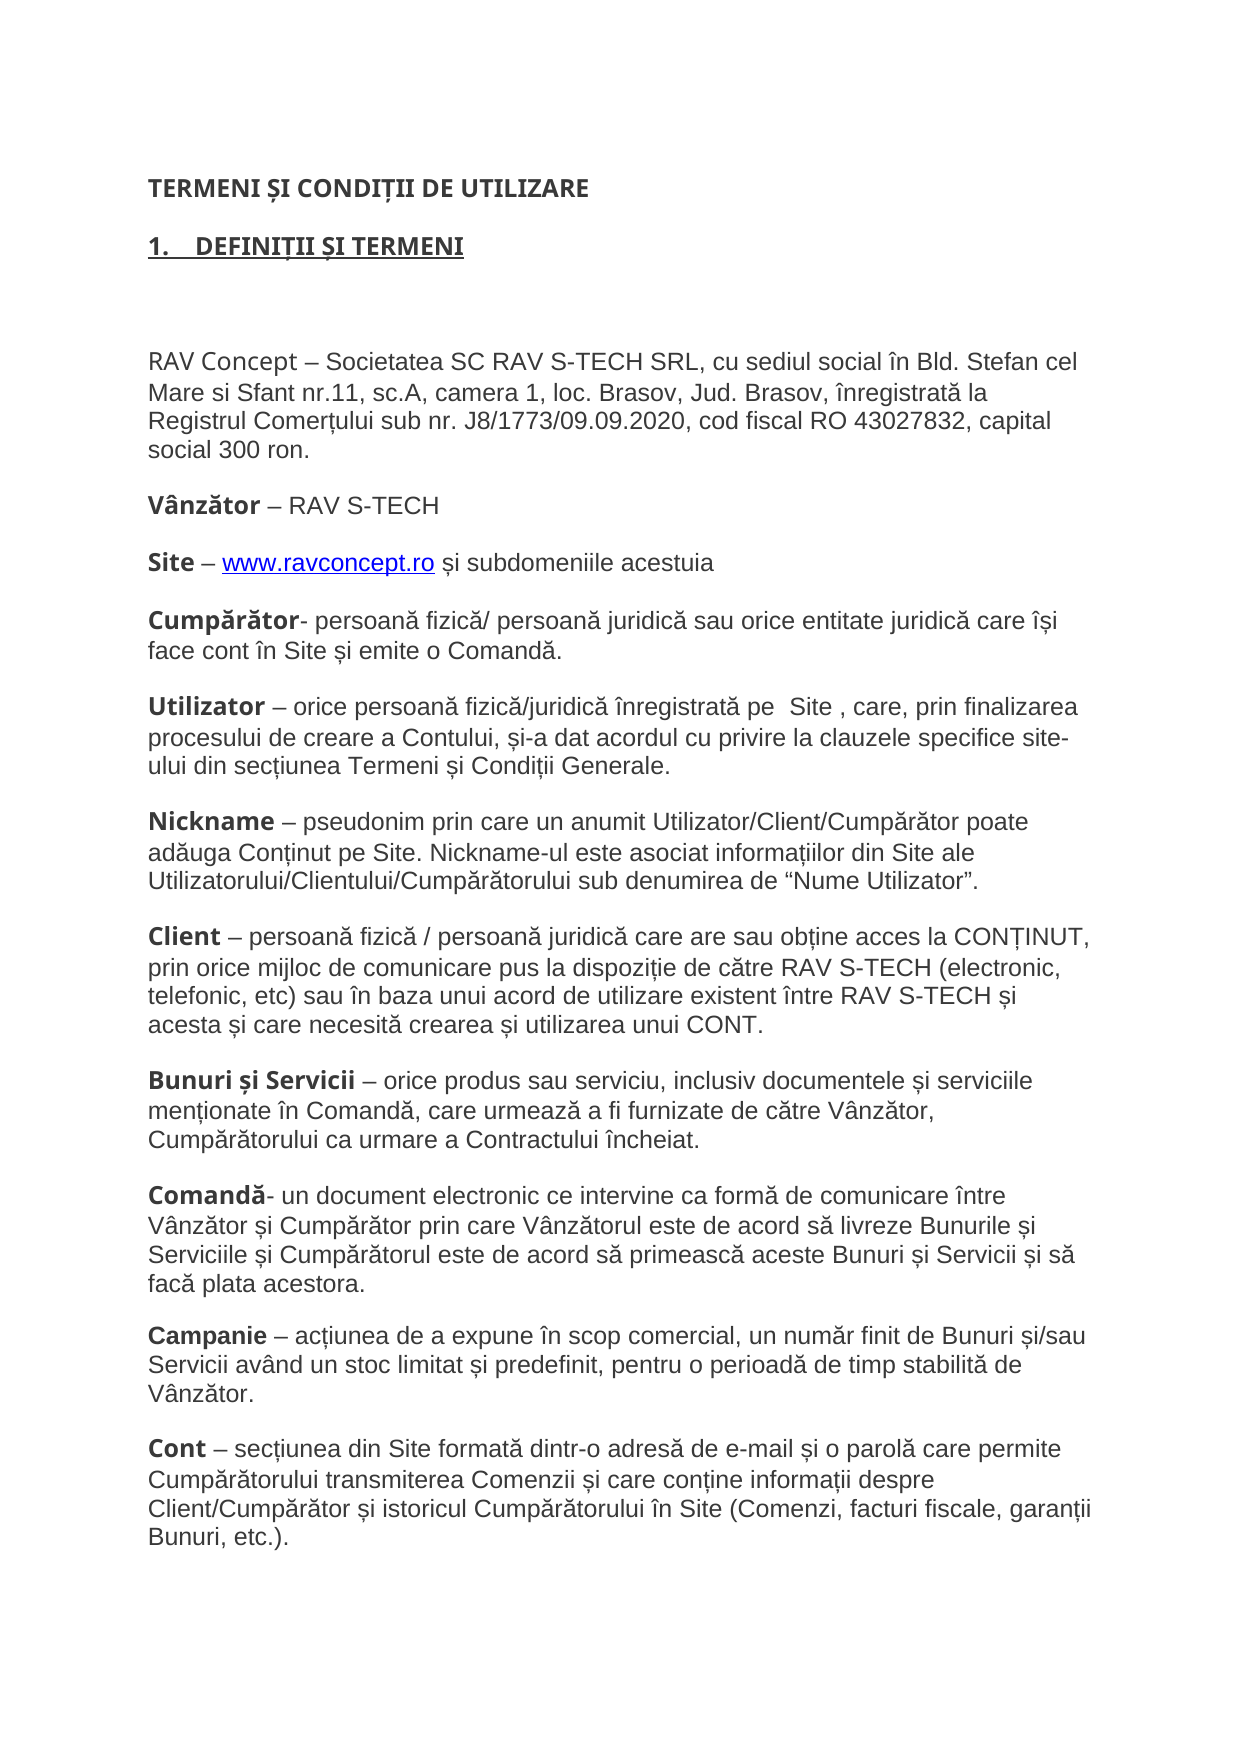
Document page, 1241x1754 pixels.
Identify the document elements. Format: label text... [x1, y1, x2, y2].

text 1. DEFINIȚII ȘI TERMENI [148, 228, 1093, 263]
text Cont – secțiunea din Site formată dintr-o adresă de e-mail și o parolă care permite Cumpărătorului transmiterea Comenzii și care conține informații despre Client/Cumpărător și istoricul Cumpărătorului în Site (Comenzi, facturi fiscale, garanții Bunuri, etc.). [148, 1431, 1093, 1551]
text Comandă- un document electronic ce intervine ca formă de comunicare între Vânzător și Cumpărător prin care Vânzătorul este de acord să livreze Bunurile și Serviciile și Cumpărătorul este de acord să primească aceste Bunuri și Servicii și să facă plata acestora. [148, 1177, 1093, 1298]
text TERMENI ȘI CONDIȚII DE UTILIZARE [148, 171, 1093, 205]
text Utilizator – orice persoană fizică/juridică înregistrată pe Site , care, prin finalizarea procesului de creare a Contului, și-a dat acordul cu privire la clauzele specifice site-ului din secțiunea Termeni și Condiții Generale. [148, 688, 1093, 780]
text Bunuri și Servicii – orice produs sau serviciu, inclusiv documentele și serviciile menționate în Comandă, care urmează a fi furnizate de către Vânzător, Cumpărătorului ca urmare a Contractului încheiat. [148, 1062, 1093, 1154]
text Vânzător – RAV S-TECH [148, 487, 1093, 521]
text Campanie – acțiunea de a expune în scop comercial, un număr finit de Bunuri și/sau Servicii având un stoc limitat și predefinit, pentru o perioadă de timp stabilită de Vânzător. [148, 1321, 1093, 1407]
text Nickname – pseudonim prin care un anumit Utilizator/Client/Cumpărător poate adăuga Conținut pe Site. Nickname-ul este asociat informațiilor din Site ale Utilizatorului/Clientului/Cumpărătorului sub denumirea de “Nume Utilizator”. [148, 803, 1093, 895]
text Cumpărător- persoană fizică/ persoană juridică sau orice entitate juridică care își face cont în Site și emite o Comandă. [148, 602, 1093, 665]
text Client – persoană fizică / persoană juridică care are sau obține acces la CONȚINUT, prin orice mijloc de comunicare pus la dispoziție de către RAV S-TECH (electronic, telefonic, etc) sau în baza unui acord de utilizare existent între RAV S-TECH și acesta și care necesită crearea și utilizarea unui CONT. [148, 918, 1093, 1039]
text RAV Concept – Societatea SC RAV S-TECH SRL, cu sediul social în Bld. Stefan cel Mare si Sfant nr.11, sc.A, camera 1, loc. Brasov, Jud. Brasov, înregistrată la Registrul Comerțului sub nr. J8/1773/09.09.2020, cod fiscal RO 43027832, capital social 300 ron. [148, 343, 1093, 464]
text Site – www.ravconcept.ro și subdomeniile acestuia [148, 545, 1093, 579]
